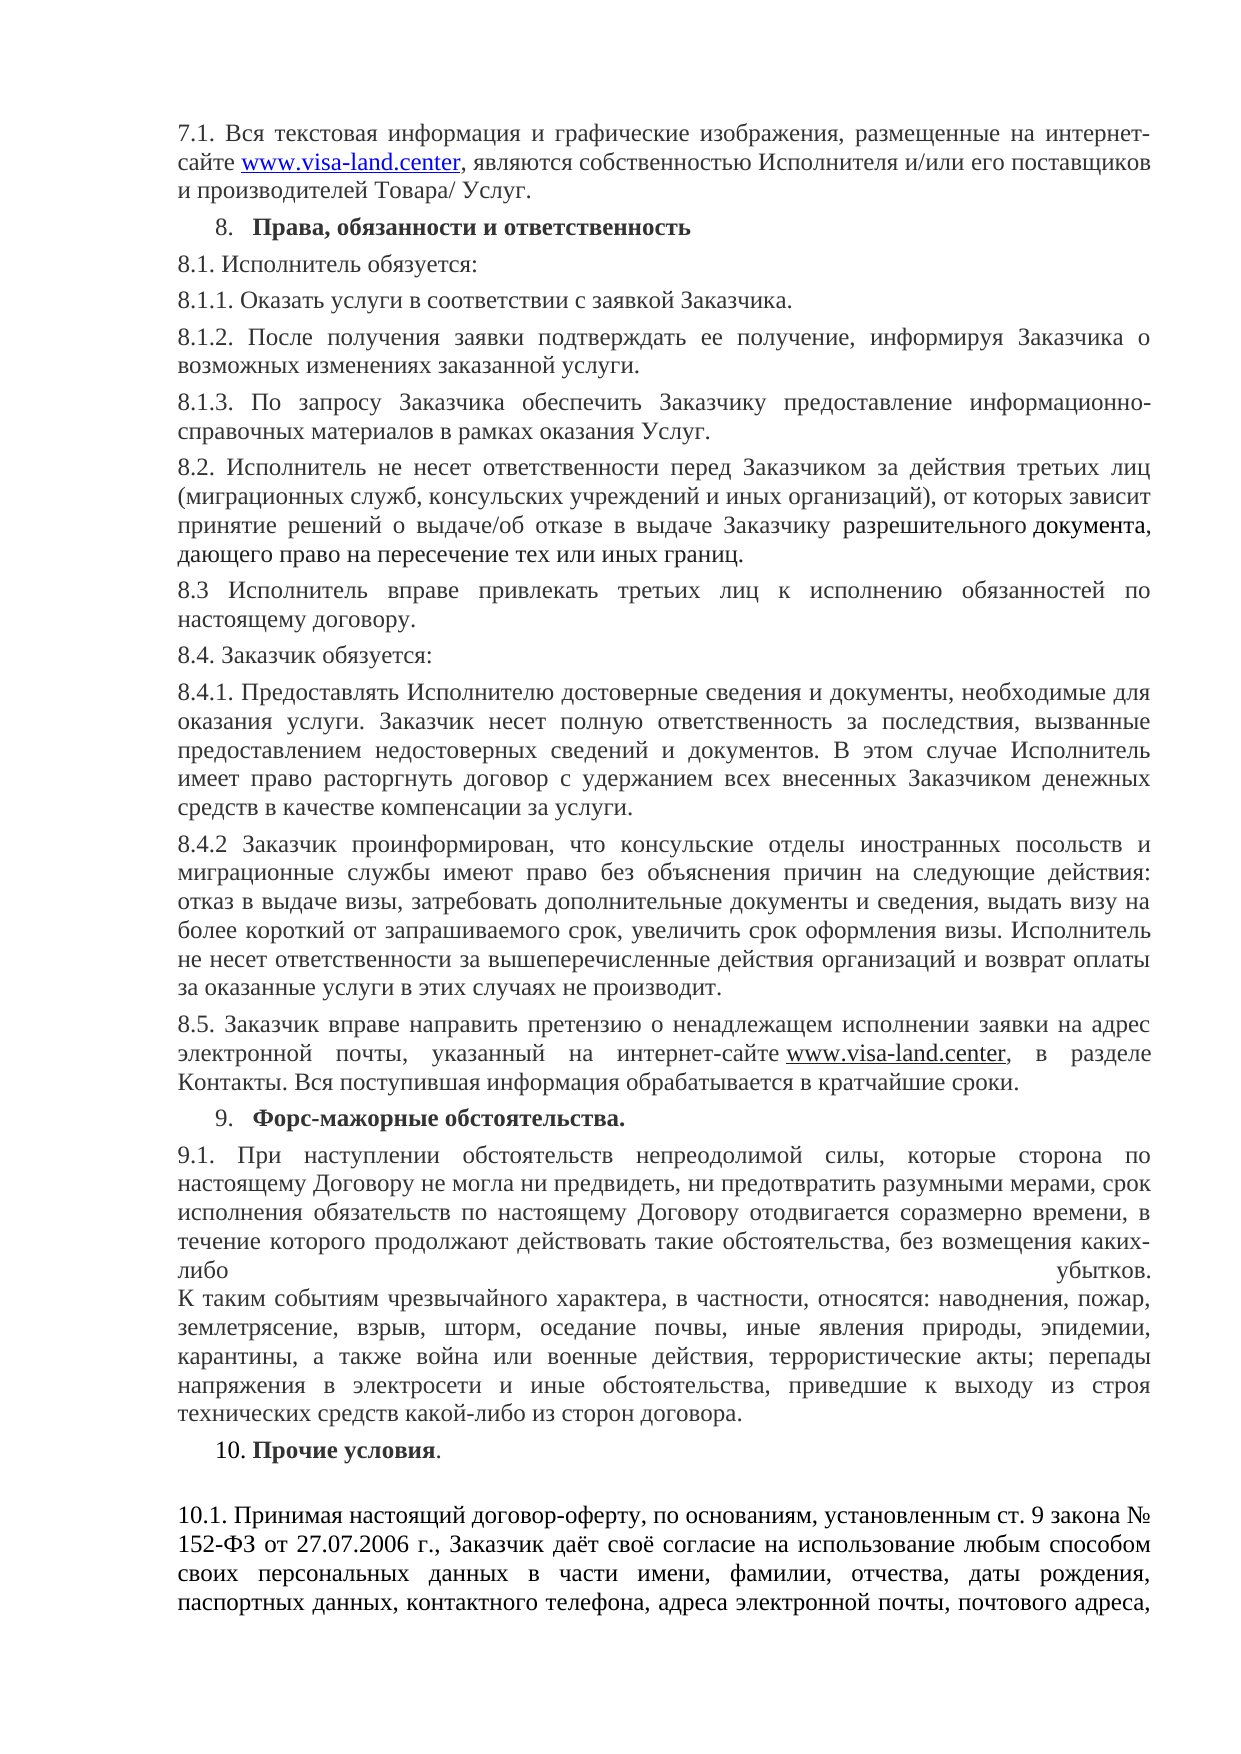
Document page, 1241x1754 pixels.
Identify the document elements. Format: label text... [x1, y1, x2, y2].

list Права, обязанности и ответственность [215, 212, 1152, 241]
text 9.1. При наступлении обстоятельств непреодолимой силы, которые сторона по настоящему Договору не могла ни предвидеть, ни предотвратить разумными мерами, срок исполнения обязательств по настоящему Договору отодвигается соразмерно времени, в течение которого продолжают действовать такие обстоятельства, без возмещения каких-либо убытков. К таким событиям чрезвычайного характера, в частности, относятся: наводнения, пожар, землетрясение, взрыв, шторм, оседание почвы, иные явления природы, эпидемии, карантины, а также война или военные действия, террористические акты; перепады напряжения в электросети и иные обстоятельства, приведшие к выходу из строя технических средств какой-либо из сторон договора. [177, 1140, 1152, 1427]
list Прочие условия. [215, 1435, 1152, 1464]
text 8.1.1. Оказать услуги в соответствии с заявкой Заказчика. [177, 285, 1152, 314]
text 8.1.3. По запросу Заказчика обеспечить Заказчику предоставление информационно-справочных материалов в рамках оказания Услуг. [177, 387, 1152, 445]
text 8.3 Исполнитель вправе привлекать третьих лиц к исполнению обязанностей по настоящему договору. [177, 575, 1152, 633]
text 8.1.2. После получения заявки подтверждать ее получение, информируя Заказчика о возможных изменениях заказанной услуги. [177, 322, 1152, 379]
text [177, 1500, 1152, 1615]
text 8.4. Заказчик обязуется: [177, 641, 1152, 669]
text 8.1. Исполнитель обязуется: [177, 249, 1152, 277]
text 8.4.2 Заказчик проинформирован, что консульские отделы иностранных посольств и миграционные службы имеют право без объяснения причин на следующие действия: отказ в выдаче визы, затребовать дополнительные документы и сведения, выдать визу на более короткий от запрашиваемого срок, увеличить срок оформления визы. Исполнитель не несет ответственности за вышеперечисленные действия организаций и возврат оплаты за оказанные услуги в этих случаях не производит. [177, 829, 1152, 1001]
list Форс-мажорные обстоятельства. [215, 1103, 1152, 1132]
text 8.4.1. Предоставлять Исполнителю достоверные сведения и документы, необходимые для оказания услуги. Заказчик несет полную ответственность за последствия, вызванные предоставлением недостоверных сведений и документов. В этом случае Исполнитель имеет право расторгнуть договор с удержанием всех внесенных Заказчиком денежных средств в качестве компенсации за услуги. [177, 677, 1152, 821]
text 7.1. Вся текстовая информация и графические изображения, размещенные на интернет-сайте www.visa-land.center, являются собственностью Исполнителя и/или его поставщиков и производителей Товара/ Услуг. [177, 118, 1152, 204]
text 8.2. Исполнитель не несет ответственности перед Заказчиком за действия третьих лиц (миграционных служб, консульских учреждений и иных организаций), от которых зависит принятие решений о выдаче/об отказе в выдаче Заказчику разрешительного документа, дающего право на пересечение тех или иных границ. [177, 452, 1152, 567]
text 8.5. Заказчик вправе направить претензию о ненадлежащем исполнении заявки на адрес электронной почты, указанный на интернет-сайте www.visa-land.center, в разделе Контакты. Вся поступившая информация обрабатывается в кратчайшие сроки. [177, 1009, 1152, 1095]
